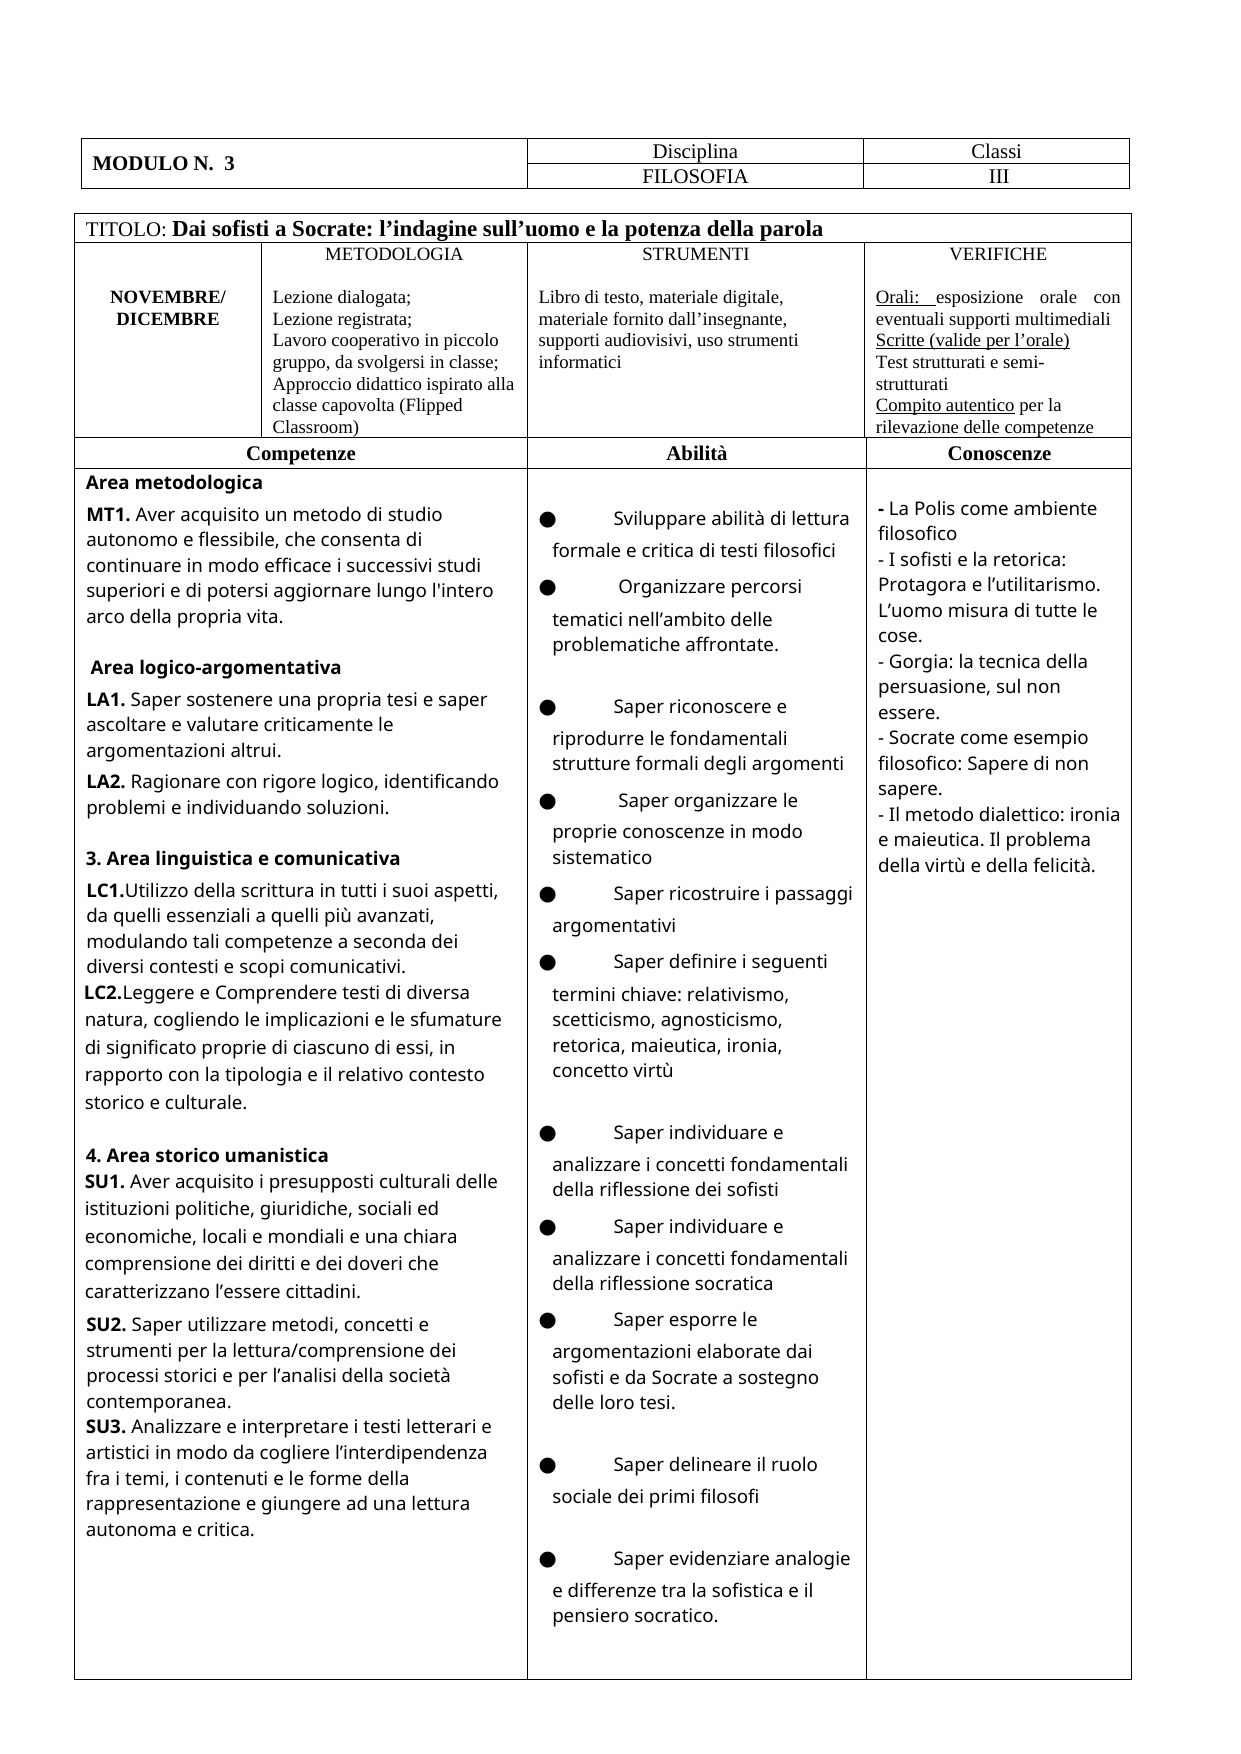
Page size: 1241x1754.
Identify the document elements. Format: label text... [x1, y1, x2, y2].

table_cell Conoscenze [867, 438, 1131, 468]
table_header MODULO N. 3 [82, 139, 527, 188]
table_cell Abilità [528, 438, 866, 468]
table_cell NOVEMBRE/ DICEMBRE [75, 243, 261, 437]
table_cell Area metodologica MT1. Aver acquisito un metodo di studio autonomo e flessibile, che consenta di continuare in modo efficace i successivi studi superiori e di potersi aggiornare lungo l'intero arco della propria vita. Area logico-argomentativa LA1. Saper sostenere una propria tesi e saper ascoltare e valutare criticamente le argomentazioni altrui. LA2. Ragionare con rigore logico, identificando problemi e individuando soluzioni. 3. Area linguistica e comunicativa LC1.Utilizzo della scrittura in tutti i suoi aspetti, da quelli essenziali a quelli più avanzati, modulando tali competenze a seconda dei diversi contesti e scopi comunicativi. LC2.Leggere e Comprendere testi di diversa natura, cogliendo le implicazioni e le sfumature di significato proprie di ciascuno di essi, in rapporto con la tipologia e il relativo contesto storico e culturale. 4. Area storico umanistica SU1. Aver acquisito i presupposti culturali delle istituzioni politiche, giuridiche, sociali ed economiche, locali e mondiali e una chiara comprensione dei diritti e dei doveri che caratterizzano l’essere cittadini. SU2. Saper utilizzare metodi, concetti e strumenti per la lettura/comprensione dei processi storici e per l’analisi della società contemporanea. SU3. Analizzare e interpretare i testi letterari e artistici in modo da cogliere l’interdipendenza fra i temi, i contenuti e le forme della rappresentazione e giungere ad una lettura autonoma e critica. [75, 469, 527, 1679]
table_header TITOLO: Dai sofisti a Socrate: l’indagine sull’uomo e la potenza della parola [75, 214, 1131, 242]
table_cell Sviluppare abilità di lettura formale e critica di testi filosofici Organizzare percorsi tematici nell’ambito delle problematiche affrontate. Saper riconoscere e riprodurre le fondamentali strutture formali degli argomenti Saper organizzare le proprie conoscenze in modo sistematico Saper ricostruire i passaggi argomentativi Saper definire i seguenti termini chiave: relativismo, scetticismo, agnosticismo, retorica, maieutica, ironia, concetto virtù Saper individuare e analizzare i concetti fondamentali della riflessione dei sofisti Saper individuare e analizzare i concetti fondamentali della riflessione socratica Saper esporre le argomentazioni elaborate dai sofisti e da Socrate a sostegno delle loro tesi. Saper delineare il ruolo sociale dei primi filosofi Saper evidenziare analogie e differenze tra la sofistica e il pensiero socratico. [528, 469, 866, 1679]
table_cell STRUMENTI Libro di testo, materiale digitale, materiale fornito dall’insegnante, supporti audiovisivi, uso strumenti informatici [528, 243, 864, 437]
table_cell FILOSOFIA [528, 164, 863, 188]
table_cell VERIFICHE Orali: esposizione orale con eventuali supporti multimediali Scritte (valide per l’orale) Test strutturati e semi- strutturati Compito autentico per la rilevazione delle competenze [865, 243, 1131, 437]
table_header Disciplina [528, 139, 863, 163]
table_cell Competenze [75, 438, 527, 468]
table_cell III [864, 164, 1129, 188]
table_header Classi [864, 139, 1129, 163]
table_cell - La Polis come ambiente filosofico - I sofisti e la retorica: Protagora e l’utilitarismo. L’uomo misura di tutte le cose. - Gorgia: la tecnica della persuasione, sul non essere. - Socrate come esempio filosofico: Sapere di non sapere. - Il metodo dialettico: ironia e maieutica. Il problema della virtù e della felicità. [867, 469, 1131, 1679]
table_cell METODOLOGIA Lezione dialogata; Lezione registrata; Lavoro cooperativo in piccolo gruppo, da svolgersi in classe; Approccio didattico ispirato alla classe capovolta (Flipped Classroom) [262, 243, 527, 437]
